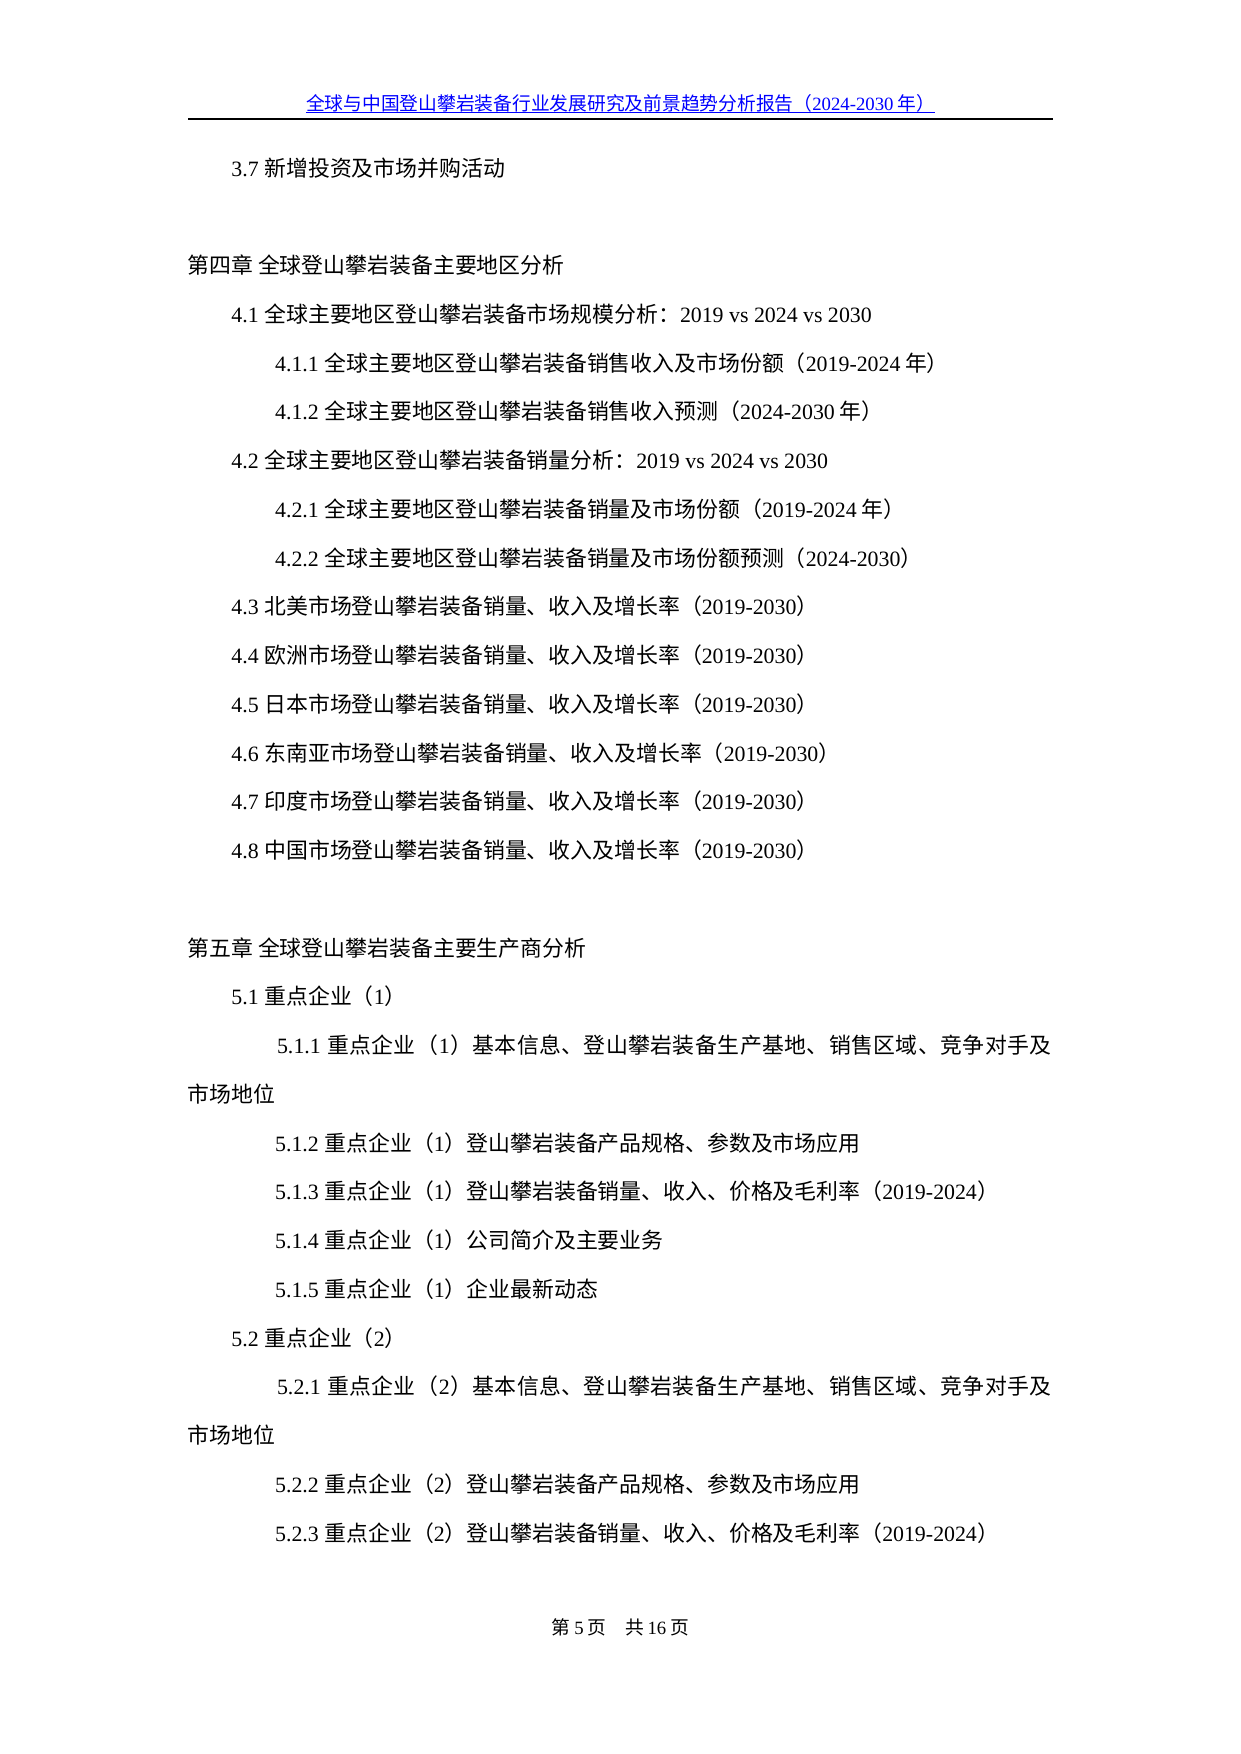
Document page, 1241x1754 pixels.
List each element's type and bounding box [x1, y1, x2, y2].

text [187, 150, 1053, 1548]
